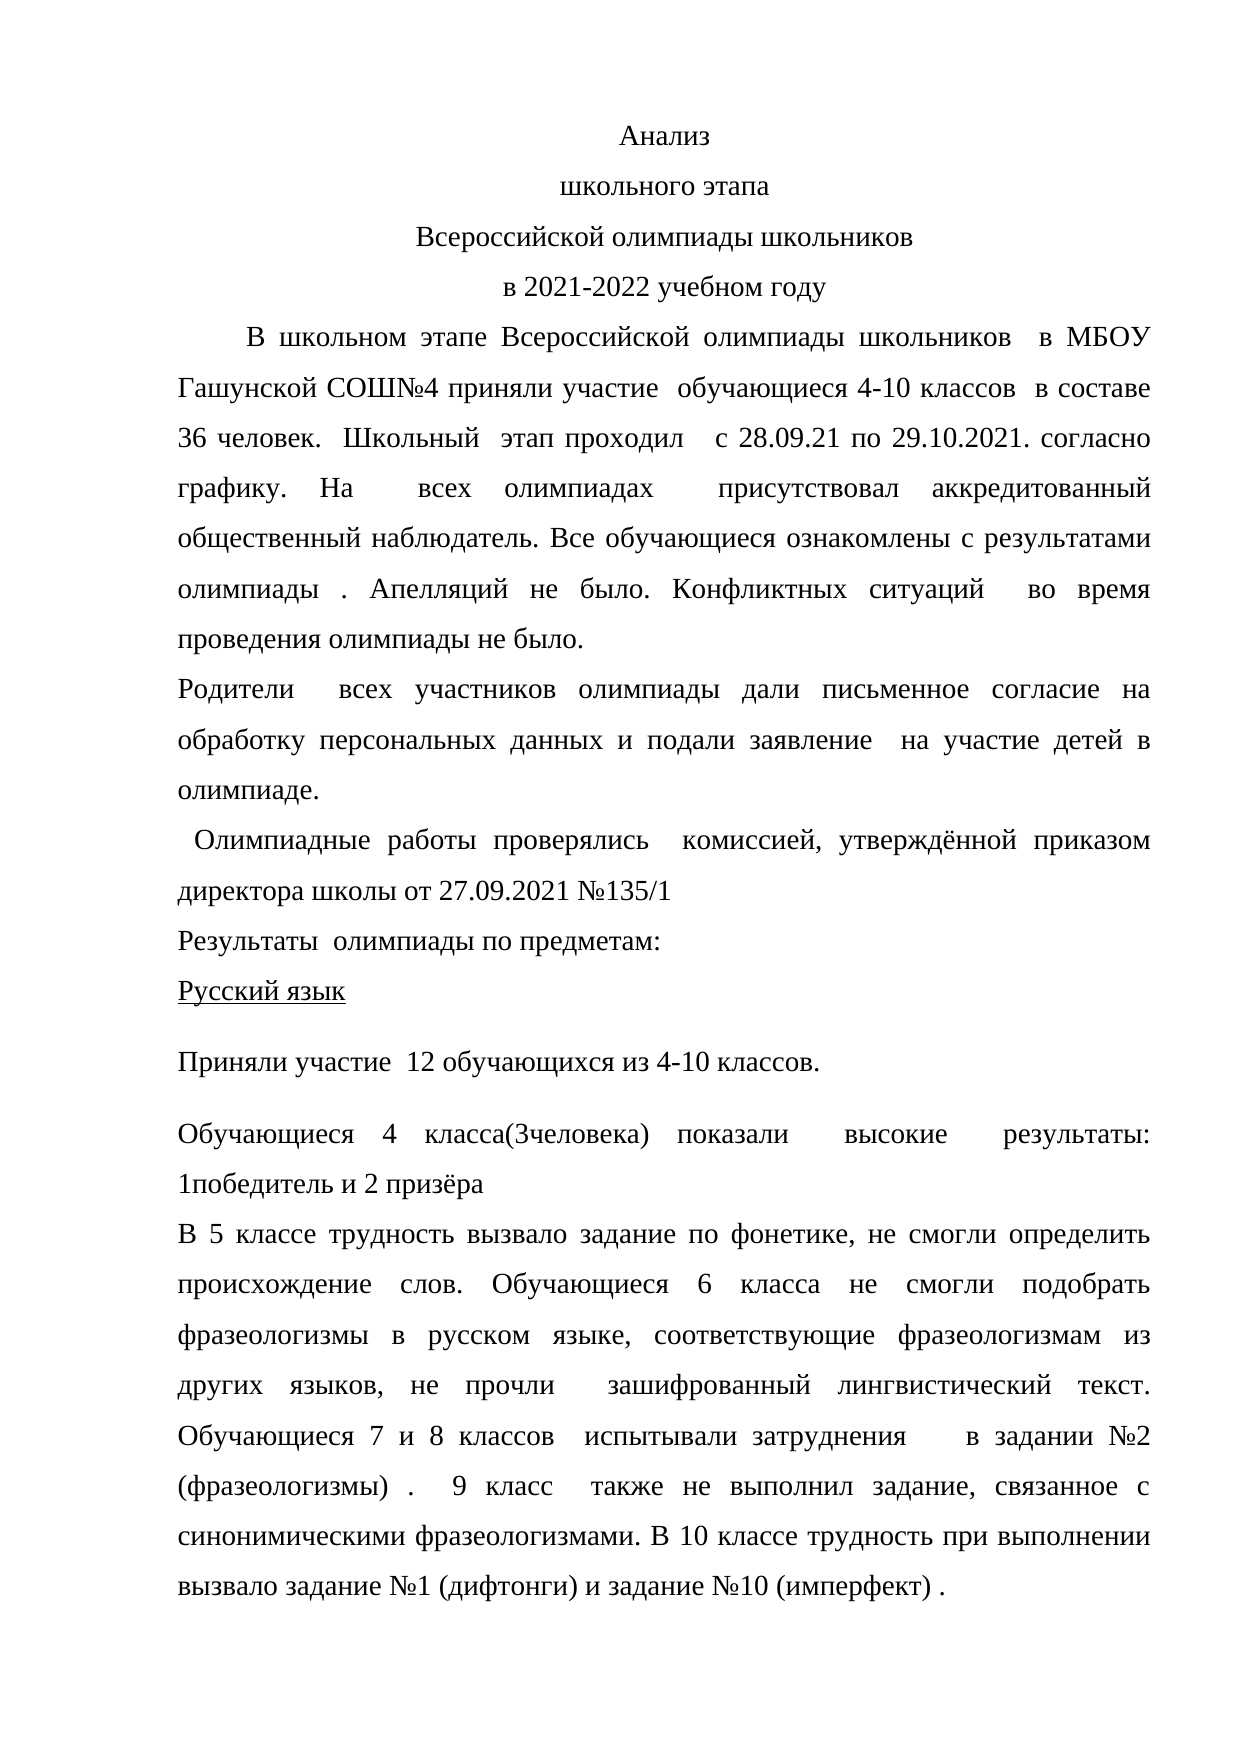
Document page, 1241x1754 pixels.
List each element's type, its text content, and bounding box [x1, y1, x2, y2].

text Родители всех участников олимпиады дали письменное согласие на обработку персональных данных и подали заявление на участие детей в олимпиаде. [177, 672, 1152, 806]
text Всероссийской олимпиады школьников [177, 219, 1152, 252]
text школьного этапа [177, 168, 1152, 202]
text Обучающиеся 4 класса(3человека) показали высокие результаты: 1победитель и 2 призёра [177, 1116, 1152, 1199]
text В школьном этапе Всероссийской олимпиады школьников в МБОУ Гашунской СОШ№4 приняли участие обучающиеся 4-10 классов в составе 36 человек. Школьный этап проходил с 28.09.21 по 29.10.2021. согласно графику. На всех олимпиадах присутствовал аккредитованный общественный наблюдатель. Все обучающиеся ознакомлены с результатами олимпиады . Апелляций не было. Конфликтных ситуаций во время проведения олимпиады не было. [177, 319, 1152, 655]
text В 5 классе трудность вызвало задание по фонетике, не смогли определить происхождение слов. Обучающиеся 6 класса не смогли подобрать фразеологизмы в русском языке, соответствующие фразеологизмам из других языков, не прочли зашифрованный лингвистический текст. Обучающиеся 7 и 8 классов испытывали затруднения в задании №2 (фразеологизмы) . 9 класс также не выполнил задание, связанное с синонимическими фразеологизмами. В 10 классе трудность при выполнении вызвало задание №1 (дифтонги) и задание №10 (имперфект) . [177, 1216, 1152, 1602]
text Русский язык [177, 973, 1152, 1007]
text Анализ [177, 118, 1152, 152]
text в 2021-2022 учебном году [177, 269, 1152, 303]
text Олимпиадные работы проверялись комиссией, утверждённой приказом директора школы от 27.09.2021 №135/1 [177, 822, 1152, 906]
text Приняли участие 12 обучающихся из 4-10 классов. [177, 1044, 1152, 1078]
text Результаты олимпиады по предметам: [177, 923, 1152, 957]
